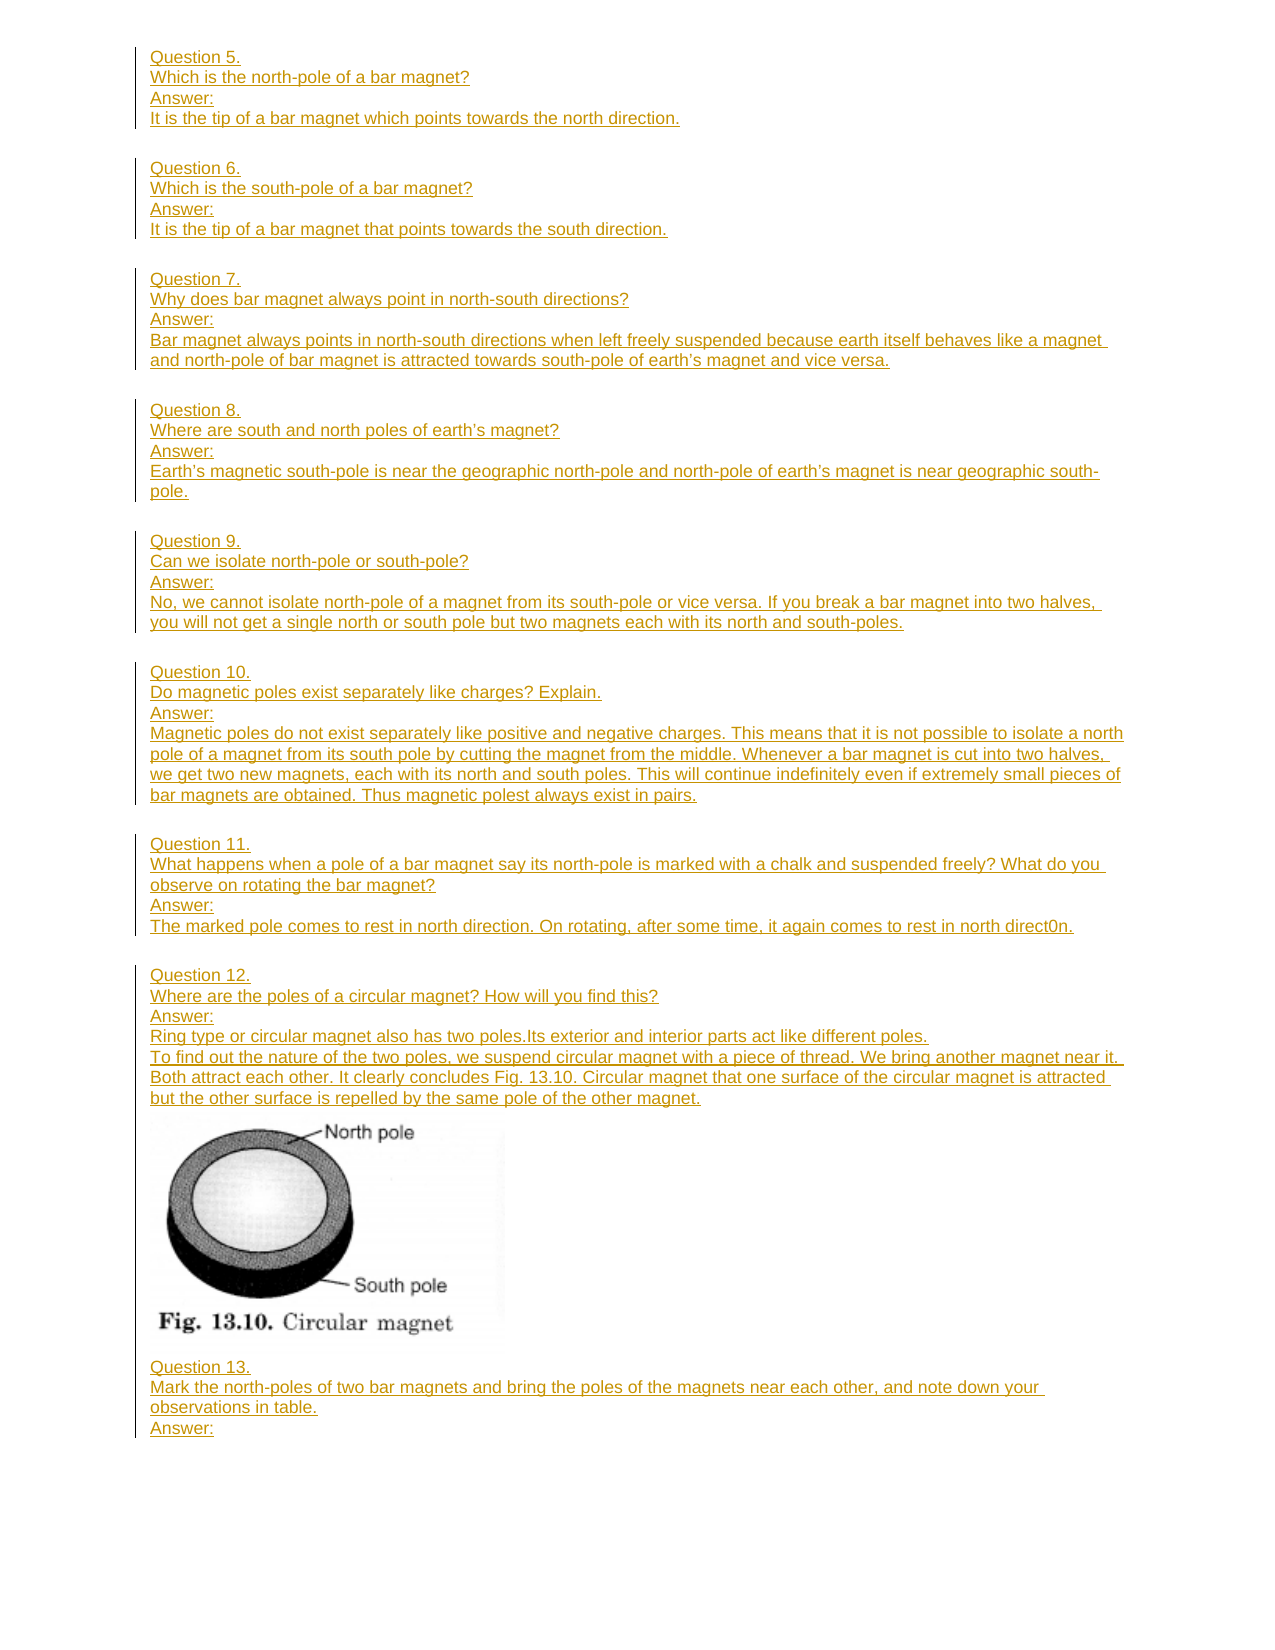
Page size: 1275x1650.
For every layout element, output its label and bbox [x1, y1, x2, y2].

picture [150, 1107, 505, 1357]
